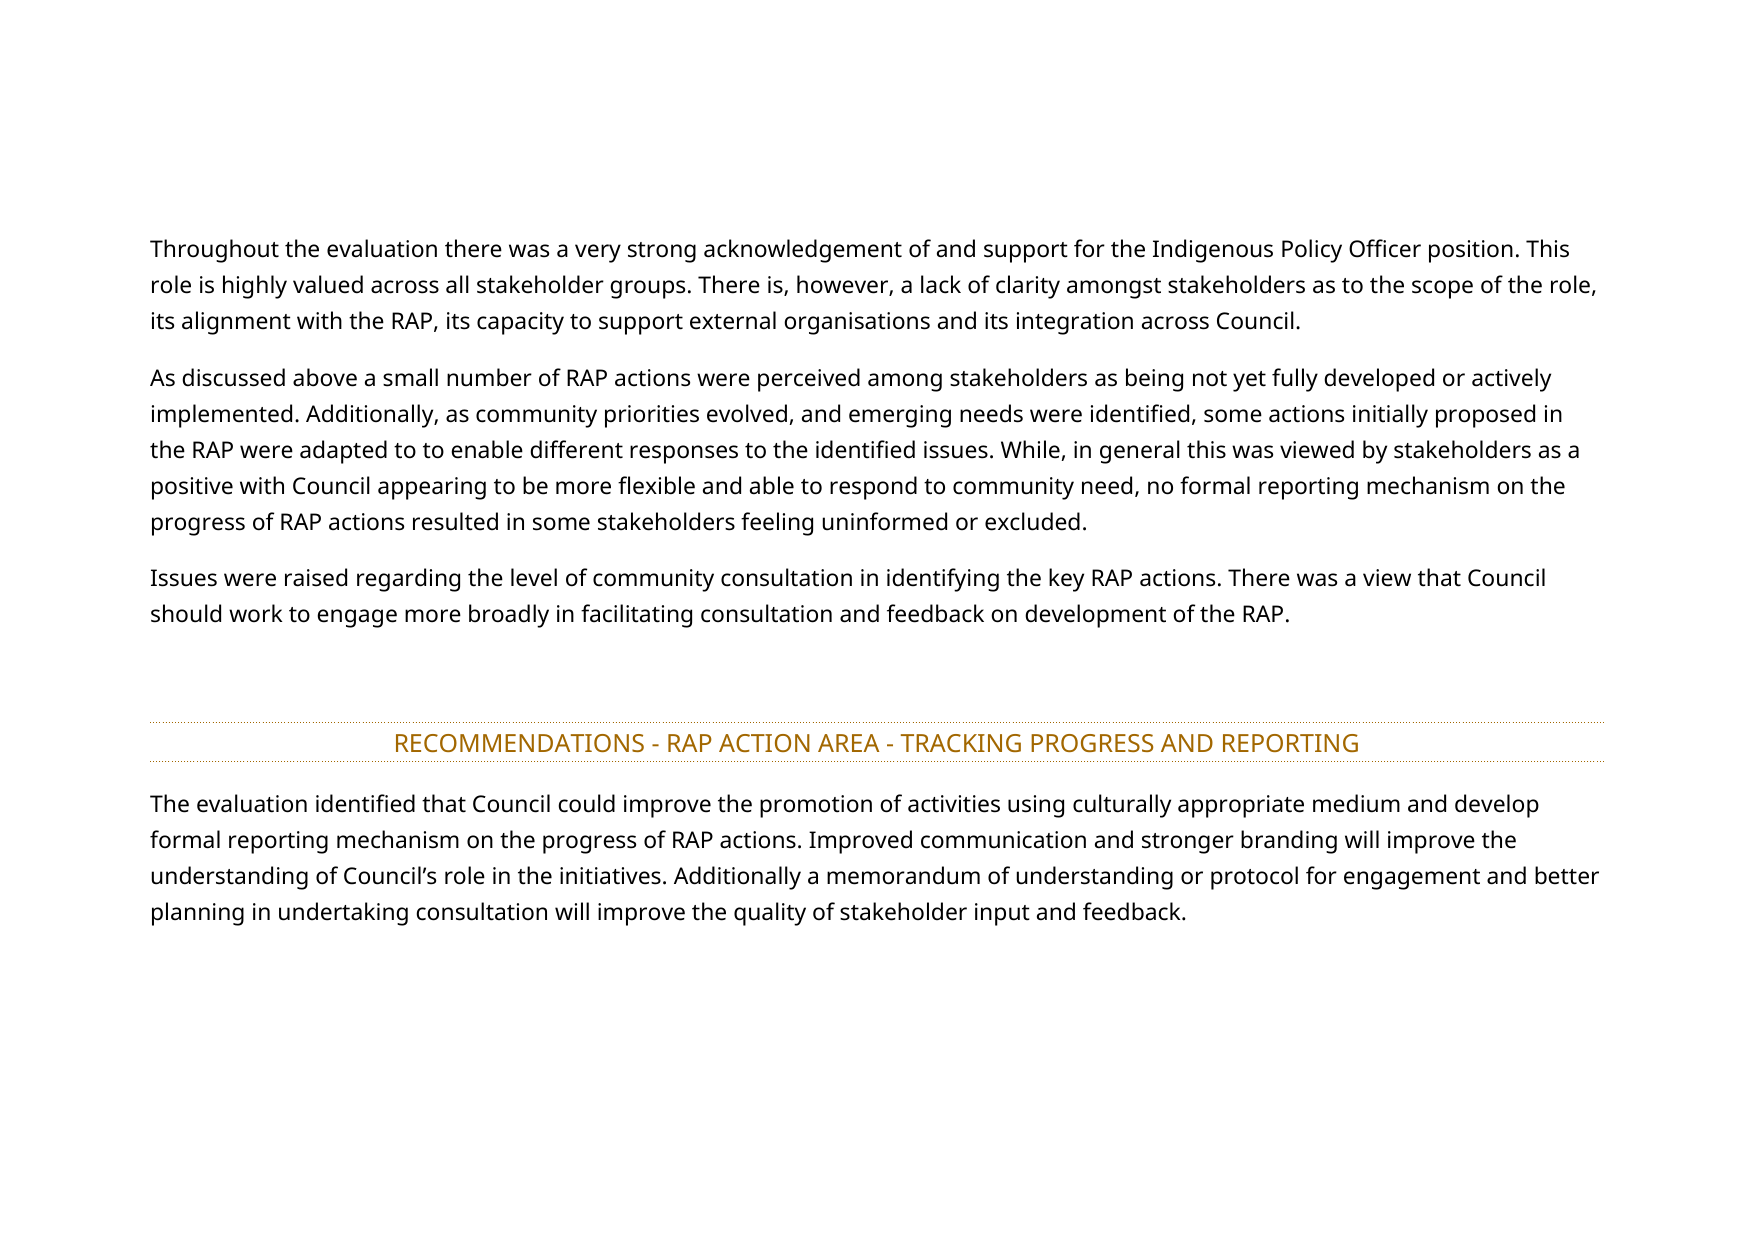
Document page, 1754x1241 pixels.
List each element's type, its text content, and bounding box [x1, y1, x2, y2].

text Throughout the evaluation there was a very strong acknowledgement of and support for the Indigenous Policy Officer position. This role is highly valued across all stakeholder groups. There is, however, a lack of clarity amongst stakeholders as to the scope of the role, its alignment with the RAP, its capacity to support external organisations and its integration across Council. [150, 233, 1604, 336]
text Issues were raised regarding the level of community consultation in identifying the key RAP actions. There was a view that Council should work to engage more broadly in facilitating consultation and feedback on development of the RAP. [150, 562, 1604, 629]
text The evaluation identified that Council could improve the promotion of activities using culturally appropriate medium and develop formal reporting mechanism on the progress of RAP actions. Improved communication and stronger branding will improve the understanding of Council’s role in the initiatives. Additionally a memorandum of understanding or protocol for engagement and better planning in undertaking consultation will improve the quality of stakeholder input and feedback. [150, 788, 1604, 927]
text As discussed above a small number of RAP actions were perceived among stakeholders as being not yet fully developed or actively implemented. Additionally, as community priorities evolved, and emerging needs were identified, some actions initially proposed in the RAP were adapted to to enable different responses to the identified issues. While, in general this was viewed by stakeholders as a positive with Council appearing to be more flexible and able to respond to community need, no formal reporting mechanism on the progress of RAP actions resulted in some stakeholders feeling uninformed or excluded. [150, 362, 1604, 537]
subtitle Recommendations - RAP Action Area - Tracking Progress and Reporting [150, 722, 1604, 762]
